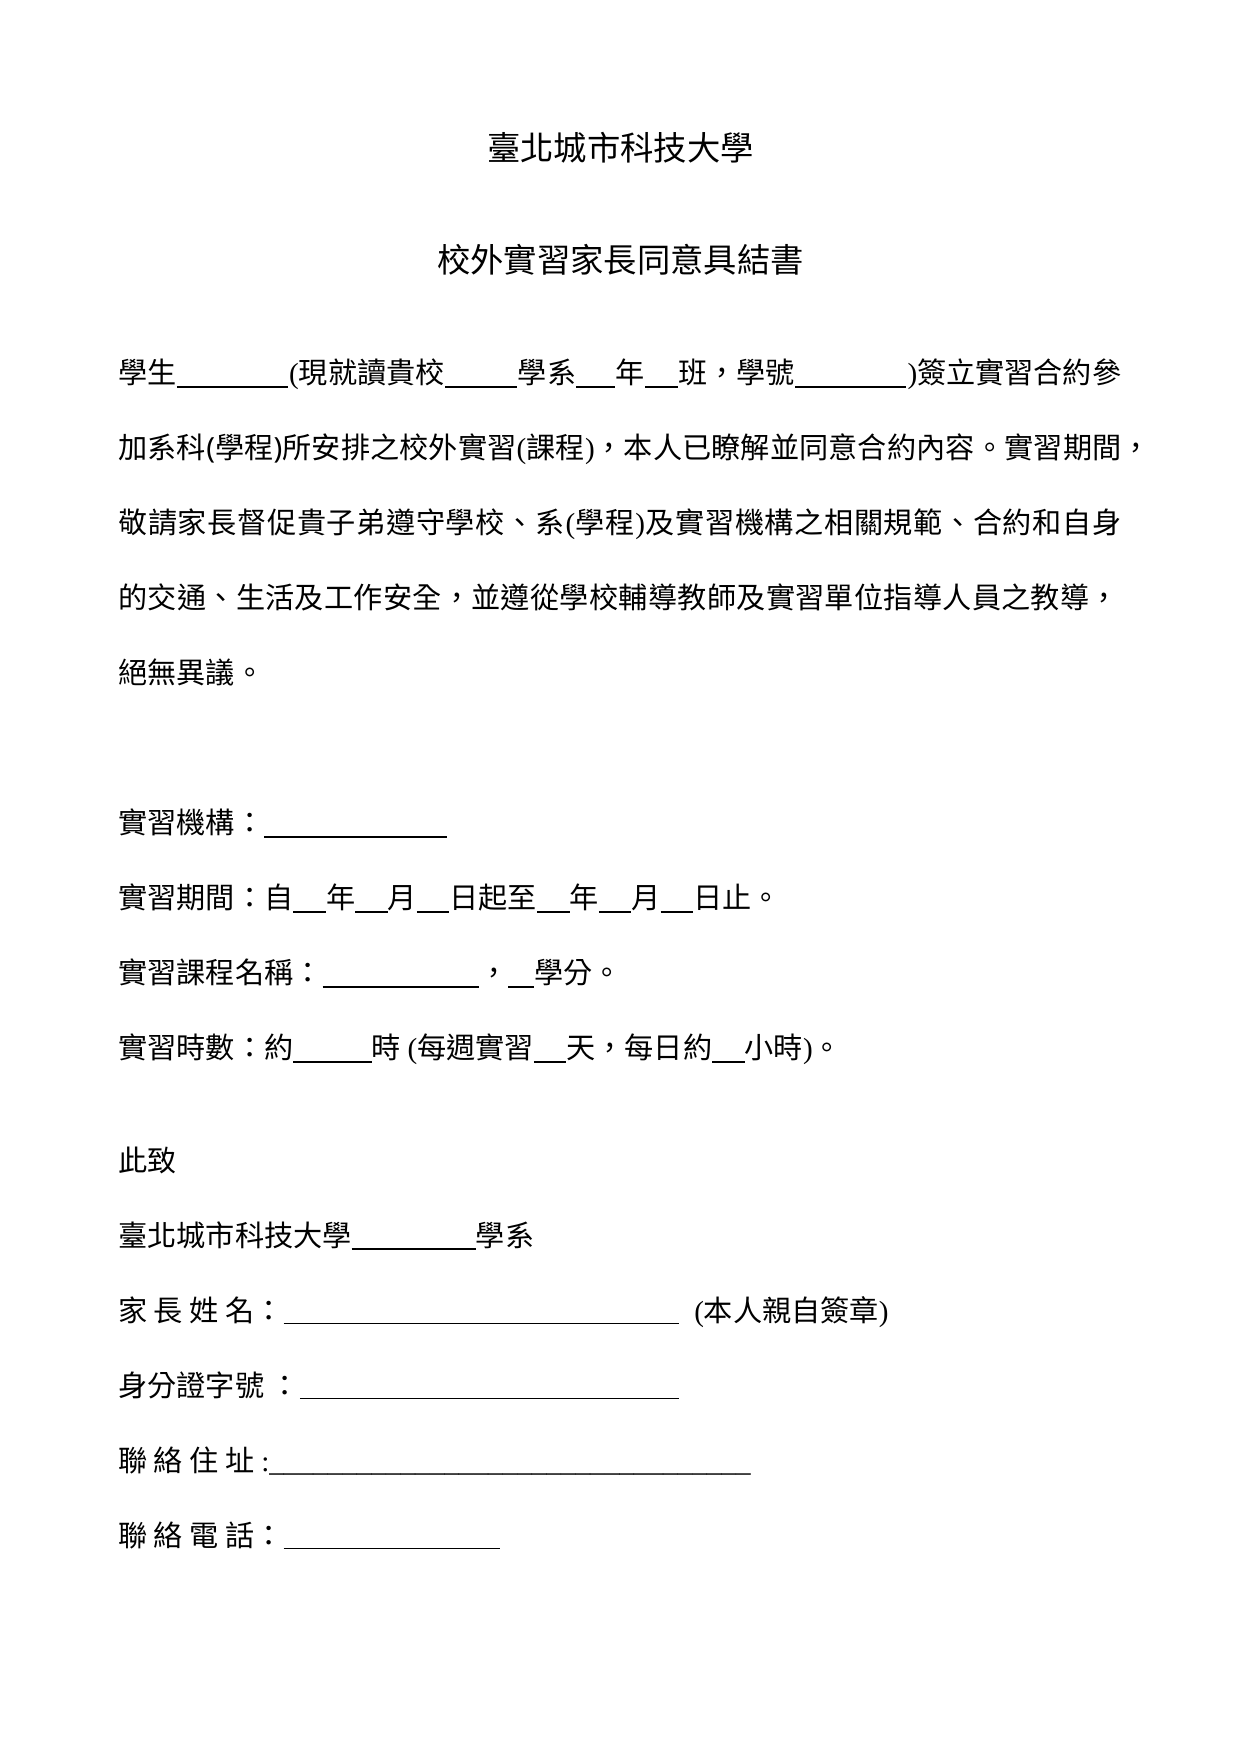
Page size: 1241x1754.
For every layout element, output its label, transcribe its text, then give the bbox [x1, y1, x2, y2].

text 實習課程名稱： ， 學分。 [118, 933, 1122, 1008]
text 校外實習家長同意具結書 [118, 221, 1122, 296]
text 實習時數：約 時 (每週實習 天，每日約 小時)。 [118, 1008, 1122, 1083]
text 學生 (現就讀貴校 學系 年 班，學號 )簽立實習合約參加系科(學程)所安排之校外實習(課程)，本人已瞭解並同意合約內容。實習期間，敬請家長督促貴子弟遵守學校、系(學程)及實習機構之相關規範、合約和自身的交通、生活及工作安全，並遵從學校輔導教師及實習單位指導人員之教導，絕無異議。 [118, 333, 1122, 708]
text 聯 絡 電 話： [118, 1496, 1122, 1571]
text 身分證字號 ： [118, 1346, 1122, 1421]
text 此致 [118, 1121, 1122, 1196]
text 實習期間：自 年 月 日起至 年 月 日止。 [118, 858, 1122, 933]
text 實習機構： [118, 783, 1122, 858]
text 家 長 姓 名： (本人親自簽章) [118, 1271, 1005, 1346]
text 臺北城市科技大學 學系 [118, 1196, 1122, 1271]
text 臺北城市科技大學 [118, 108, 1122, 183]
text 聯 絡 住 址 :_________________________________ [118, 1421, 1122, 1496]
